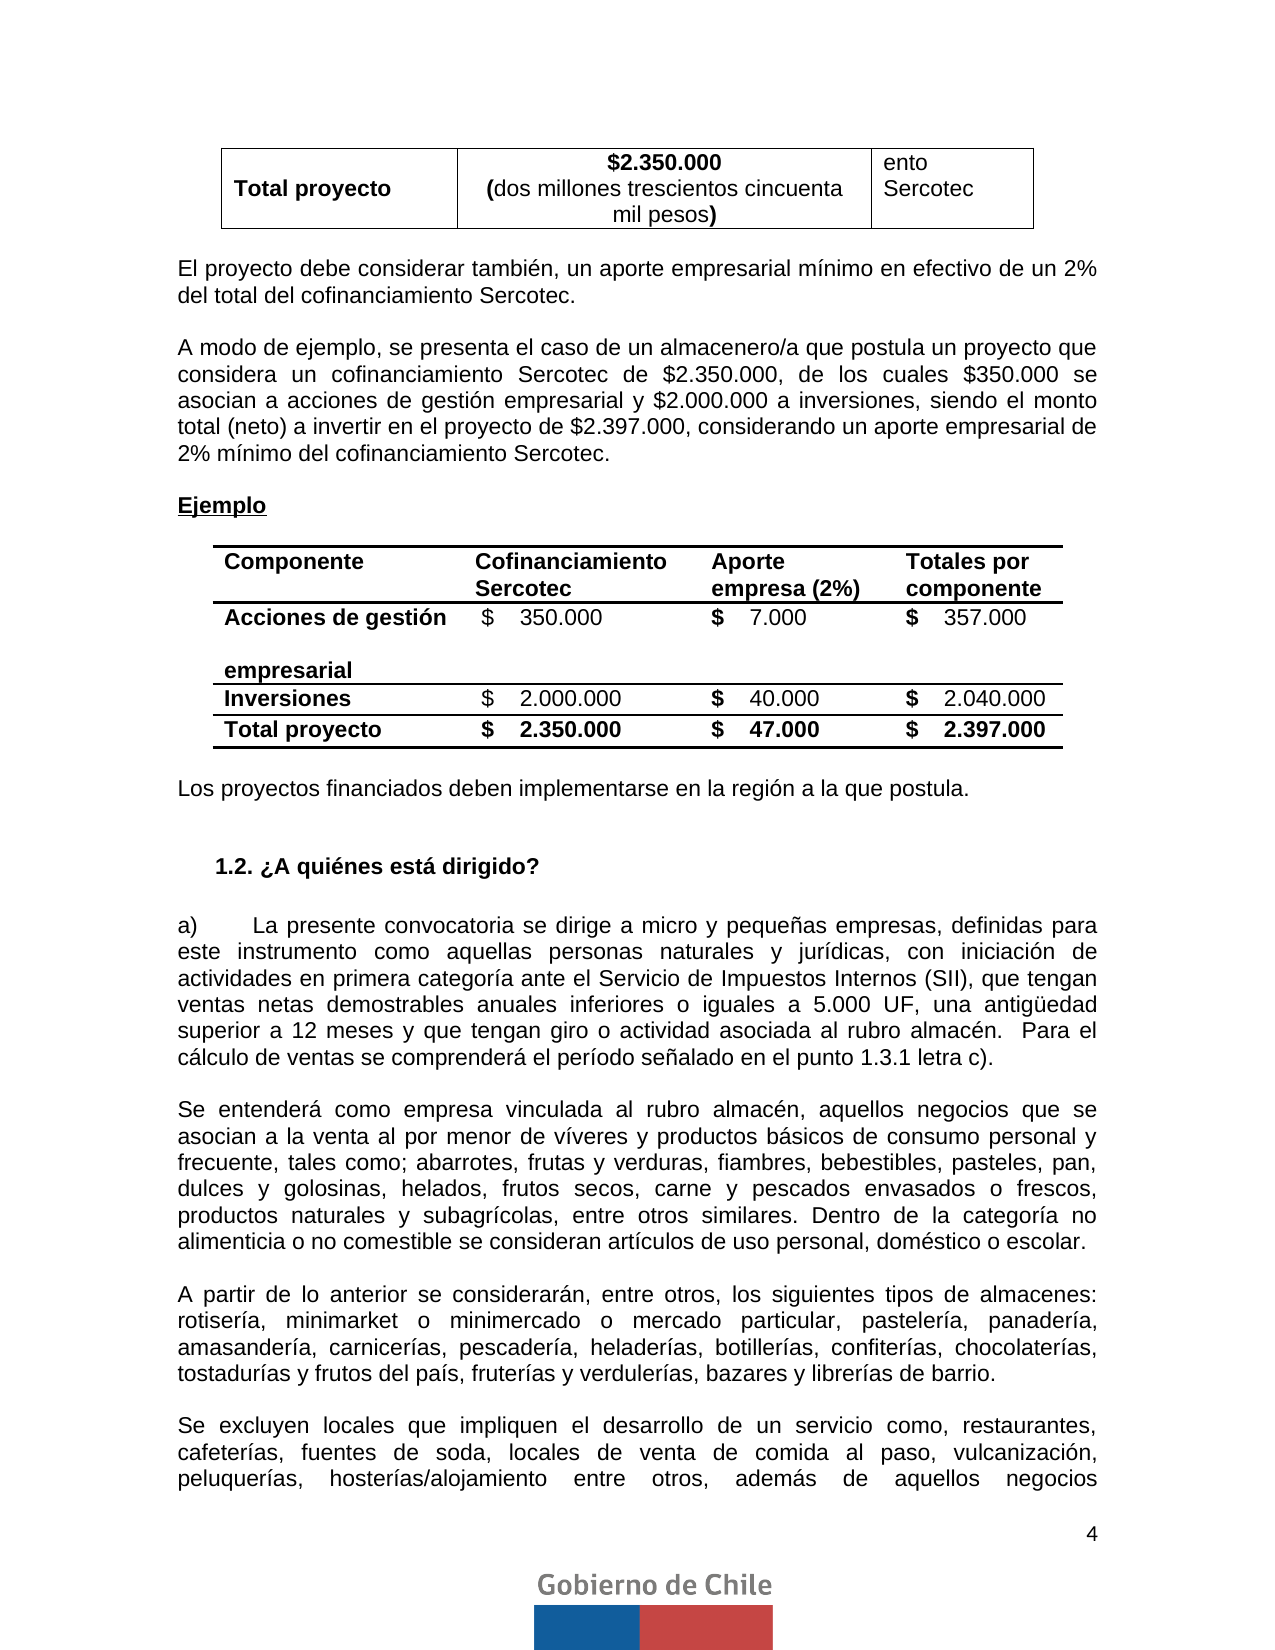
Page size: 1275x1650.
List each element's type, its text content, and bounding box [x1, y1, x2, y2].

table_cell $ 47.000 [700, 716, 894, 746]
text Los proyectos financiados deben implementarse en la región a la que postula. [177, 775, 1098, 801]
picture [532, 1560, 774, 1650]
table_cell $ 40.000 [700, 685, 894, 714]
table_cell $2.350.000 (dos millones trescientos cincuenta mil pesos) [458, 149, 871, 228]
table_cell $ 357.000 [894, 604, 1062, 683]
text A partir de lo anterior se considerarán, entre otros, los siguientes tipos de almacenes: rotisería, minimarket o minimercado o mercado particular, pastelería, panadería, amasandería, carnicerías, pescadería, heladerías, botillerías, confiterías, chocolaterías, tostadurías y frutos del país, fruterías y verdulerías, bazares y librerías de barrio. [177, 1281, 1098, 1386]
subtitle ¿A quiénes está dirigido? [215, 853, 1098, 879]
text Ejemplo [177, 492, 1098, 519]
list La presente convocatoria se dirige a micro y pequeñas empresas, definidas para este instrumento como aquellas personas naturales y jurídicas, con iniciación de actividades en primera categoría ante el Servicio de Impuestos Internos (SII), que tengan ventas netas demostrables anuales inferiores o iguales a 5.000 UF, una antigüedad superior a 12 meses y que tengan giro o actividad asociada al rubro almacén. Para el cálculo de ventas se comprenderá el período señalado en el punto 1.3.1 letra c). [177, 912, 1098, 1070]
table_header Componente [213, 548, 464, 601]
table_cell Total proyecto [222, 149, 457, 228]
table_cell $ 2.000.000 [464, 685, 700, 714]
table_header Cofinanciamiento Sercotec [464, 548, 700, 601]
table_cell Total proyecto [213, 716, 464, 746]
table_cell $ 350.000 [464, 604, 700, 683]
table_cell $ 7.000 [700, 604, 894, 683]
text A modo de ejemplo, se presenta el caso de un almacenero/a que postula un proyecto que considera un cofinanciamiento Sercotec de $2.350.000, de los cuales $350.000 se asocian a acciones de gestión empresarial y $2.000.000 a inversiones, siendo el monto total (neto) a invertir en el proyecto de $2.397.000, considerando un aporte empresarial de 2% mínimo del cofinanciamiento Sercotec. [177, 334, 1098, 466]
table_header Totales por componente [894, 548, 1062, 601]
table_cell Inversiones [213, 685, 464, 714]
text Se entenderá como empresa vinculada al rubro almacén, aquellos negocios que se asocian a la venta al por menor de víveres y productos básicos de consumo personal y frecuente, tales como; abarrotes, frutas y verduras, fiambres, bebestibles, pasteles, pan, dulces y golosinas, helados, frutos secos, carne y pescados envasados o frescos, productos naturales y subagrícolas, entre otros similares. Dentro de la categoría no alimenticia o no comestible se consideran artículos de uso personal, doméstico o escolar. [177, 1096, 1098, 1254]
table_cell Acciones de gestión empresarial [213, 604, 464, 683]
table_cell $ 2.350.000 [464, 716, 700, 746]
text El proyecto debe considerar también, un aporte empresarial mínimo en efectivo de un 2% del total del cofinanciamiento Sercotec. [177, 255, 1098, 308]
table_cell $ 2.397.000 [894, 716, 1062, 746]
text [177, 1412, 1098, 1492]
table_cell $ 2.040.000 [894, 685, 1062, 714]
table_header Aporte empresa (2%) [700, 548, 894, 601]
